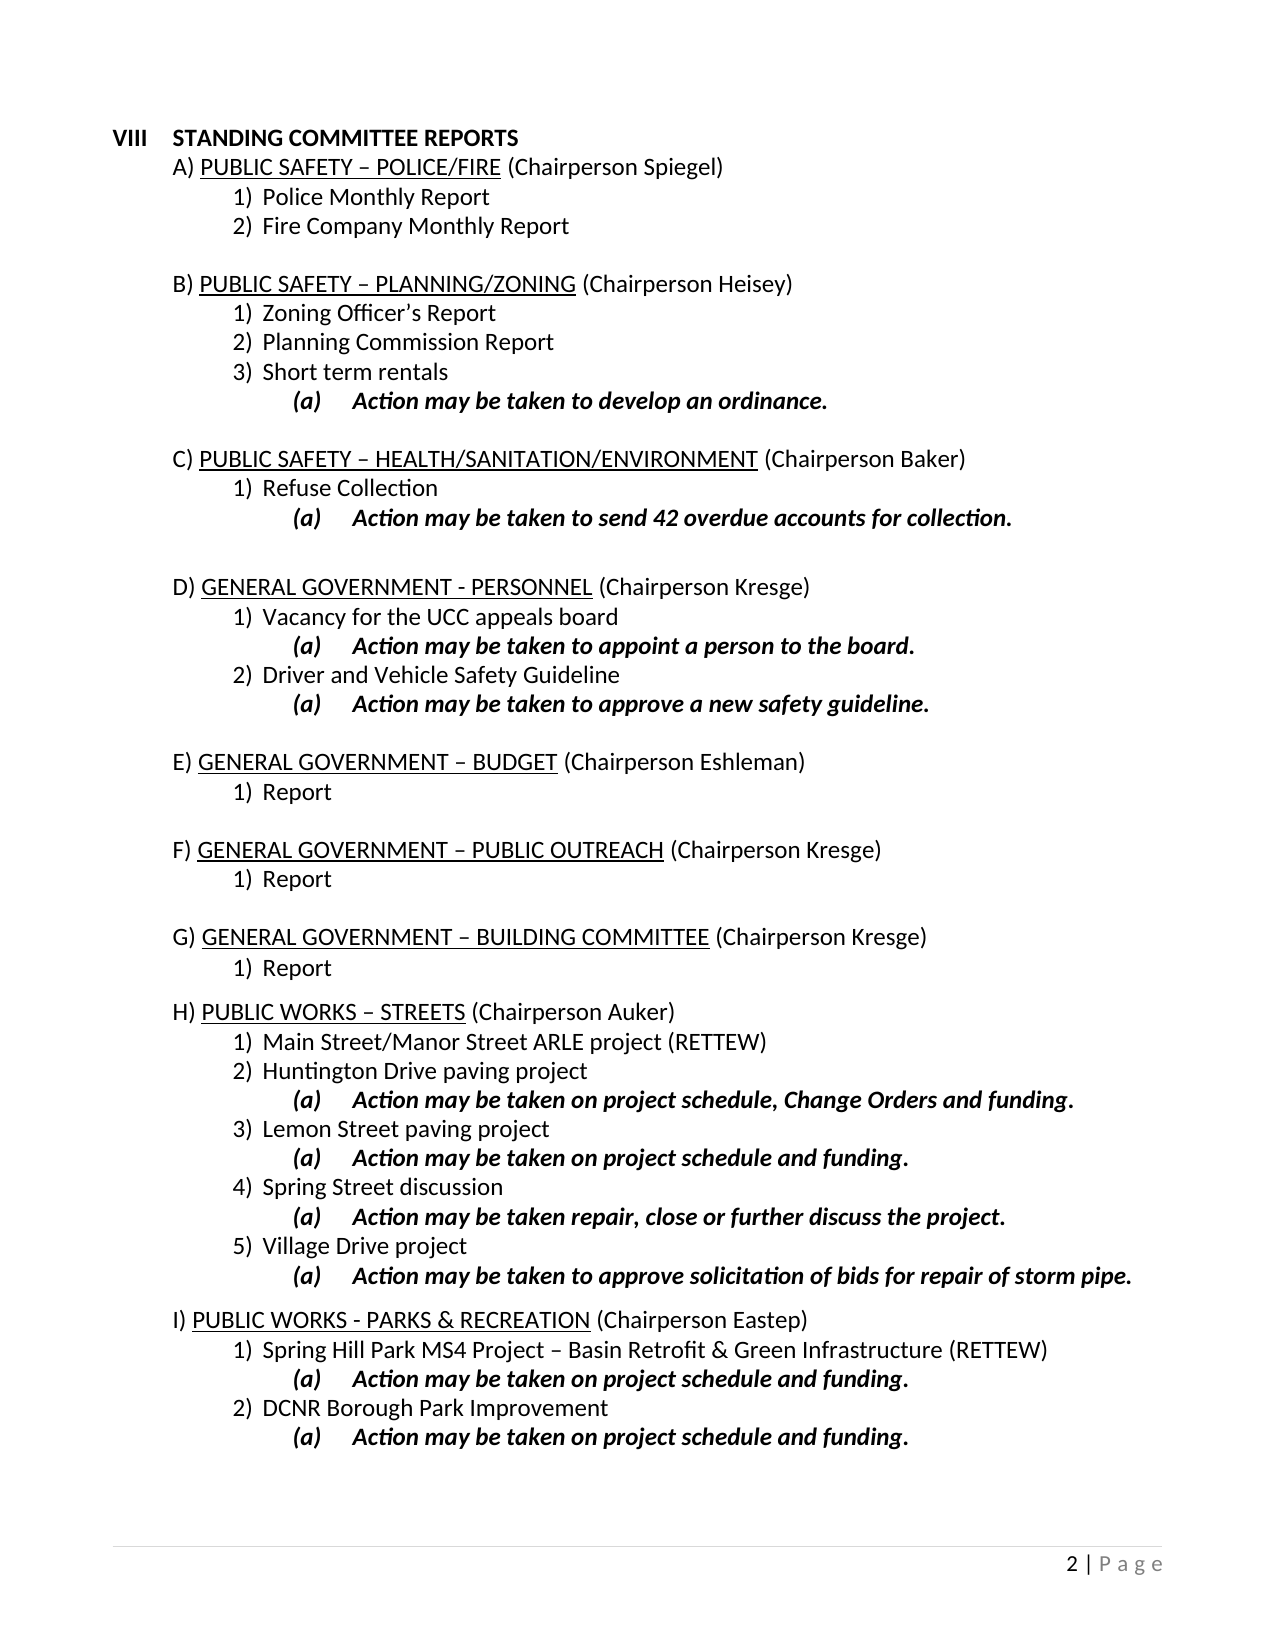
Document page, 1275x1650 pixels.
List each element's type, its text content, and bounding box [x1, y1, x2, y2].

list Police Monthly Report [232, 182, 1162, 211]
list Action may be taken to approve solicitation of bids for repair of storm pipe. [292, 1260, 1162, 1290]
list Lemon Street paving project [232, 1114, 1162, 1143]
list Action may be taken on project schedule and funding. [292, 1422, 1162, 1451]
list Action may be taken on project schedule and funding. [292, 1143, 1162, 1172]
list Vacancy for the UCC appeals board [232, 602, 1162, 631]
list Short term rentals [232, 357, 1162, 386]
list Report [232, 864, 1162, 893]
list PUBLIC WORKS - PARKS & RECREATION (Chairperson Eastep) [172, 1306, 1162, 1335]
list Spring Street discussion [232, 1172, 1162, 1202]
list Action may be taken repair, close or further discuss the project. [292, 1202, 1162, 1231]
list PUBLIC WORKS – STREETS (Chairperson Auker) [172, 997, 1162, 1027]
list PUBLIC SAFETY – POLICE/FIRE (Chairperson Spiegel) [172, 152, 1162, 182]
list Huntington Drive paving project [232, 1056, 1162, 1085]
list Action may be taken on project schedule and funding. [292, 1364, 1162, 1393]
list Refuse Collection [232, 473, 1162, 502]
list Main Street/Manor Street ARLE project (RETTEW) [232, 1027, 1162, 1056]
list Action may be taken to develop an ordinance. [292, 386, 1162, 415]
list Fire Company Monthly Report [232, 211, 1162, 240]
list Action may be taken on project schedule, Change Orders and funding. [292, 1085, 1162, 1114]
list GENERAL GOVERNMENT – BUDGET (Chairperson Eshleman) [172, 747, 1162, 777]
list Report [232, 777, 1162, 806]
list DCNR Borough Park Improvement [232, 1393, 1162, 1422]
list STANDING COMMITTEE REPORTS [112, 123, 1162, 152]
list GENERAL GOVERNMENT - PERSONNEL (Chairperson Kresge) [172, 572, 1162, 602]
list Spring Hill Park MS4 Project – Basin Retrofit & Green Infrastructure (RETTEW) [232, 1335, 1162, 1364]
list PUBLIC SAFETY – HEALTH/SANITATION/ENVIRONMENT (Chairperson Baker) [172, 444, 1162, 473]
list Action may be taken to appoint a person to the board. [292, 631, 1162, 660]
list Planning Commission Report [232, 327, 1162, 357]
list GENERAL GOVERNMENT – BUILDING COMMITTEE (Chairperson Kresge) [172, 922, 1162, 952]
list GENERAL GOVERNMENT – PUBLIC OUTREACH (Chairperson Kresge) [172, 835, 1162, 864]
list Zoning Officer’s Report [232, 298, 1162, 327]
list PUBLIC SAFETY – PLANNING/ZONING (Chairperson Heisey) [172, 269, 1162, 298]
list Village Drive project [232, 1231, 1162, 1260]
list Action may be taken to send 42 overdue accounts for collection. [292, 502, 1162, 533]
list Driver and Vehicle Safety Guideline [232, 660, 1162, 689]
list Report [232, 952, 1162, 982]
list Action may be taken to approve a new safety guideline. [292, 689, 1162, 718]
